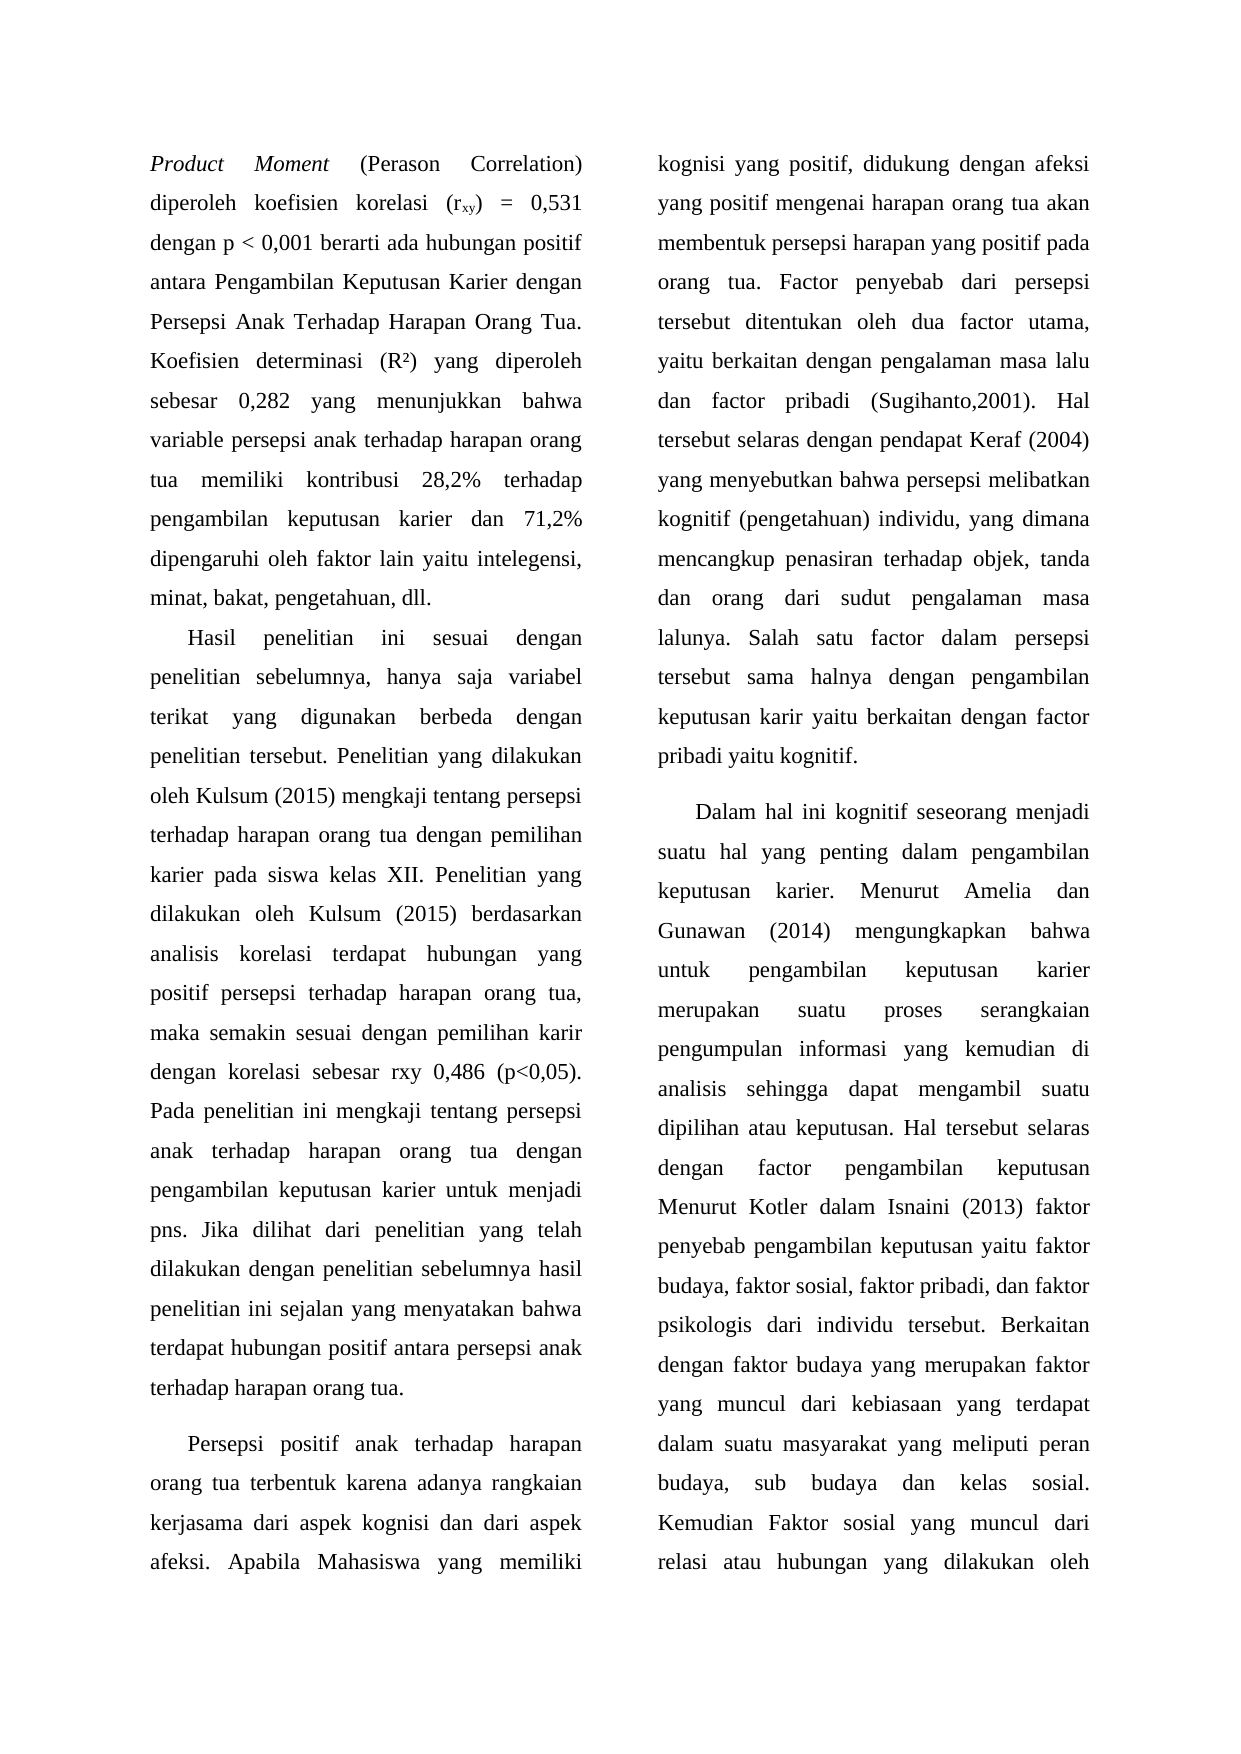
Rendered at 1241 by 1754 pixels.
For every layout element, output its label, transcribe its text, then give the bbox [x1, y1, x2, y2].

text Persepsi positif anak terhadap harapan orang tua terbentuk karena adanya rangkaian kerjasama dari aspek kognisi dan dari aspek afeksi. Apabila Mahasiswa yang memiliki kognisi yang positif, didukung dengan afeksi yang positif mengenai harapan orang tua akan membentuk persepsi harapan yang positif pada orang tua. Factor penyebab dari persepsi tersebut ditentukan oleh dua factor utama, yaitu berkaitan dengan pengalaman masa lalu dan factor pribadi (Sugihanto,2001). Hal tersebut selaras dengan pendapat Keraf (2004) yang menyebutkan bahwa persepsi melibatkan kognitif (pengetahuan) individu, yang dimana mencangkup penasiran terhadap objek, tanda dan orang dari sudut pengalaman masa lalunya. Salah satu factor dalam persepsi tersebut sama halnya dengan pengambilan keputusan karir yaitu berkaitan dengan factor pribadi yaitu kognitif. [150, 1430, 583, 1575]
text Hasil penelitian ini sesuai dengan penelitian sebelumnya, hanya saja variabel terikat yang digunakan berbeda dengan penelitian tersebut. Penelitian yang dilakukan oleh Kulsum (2015) mengkaji tentang persepsi terhadap harapan orang tua dengan pemilihan karier pada siswa kelas XII. Penelitian yang dilakukan oleh Kulsum (2015) berdasarkan analisis korelasi terdapat hubungan yang positif persepsi terhadap harapan orang tua, maka semakin sesuai dengan pemilihan karir dengan korelasi sebesar rxy 0,486 (p<0,05). Pada penelitian ini mengkaji tentang persepsi anak terhadap harapan orang tua dengan pengambilan keputusan karier untuk menjadi pns. Jika dilihat dari penelitian yang telah dilakukan dengan penelitian sebelumnya hasil penelitian ini sejalan yang menyatakan bahwa terdapat hubungan positif antara persepsi anak terhadap harapan orang tua. [150, 624, 583, 1400]
text Persepsi positif anak terhadap harapan orang tua terbentuk karena adanya rangkaian kerjasama dari aspek kognisi dan dari aspek afeksi. Apabila Mahasiswa yang memiliki kognisi yang positif, didukung dengan afeksi yang positif mengenai harapan orang tua akan membentuk persepsi harapan yang positif pada orang tua. Factor penyebab dari persepsi tersebut ditentukan oleh dua factor utama, yaitu berkaitan dengan pengalaman masa lalu dan factor pribadi (Sugihanto,2001). Hal tersebut selaras dengan pendapat Keraf (2004) yang menyebutkan bahwa persepsi melibatkan kognitif (pengetahuan) individu, yang dimana mencangkup penasiran terhadap objek, tanda dan orang dari sudut pengalaman masa lalunya. Salah satu factor dalam persepsi tersebut sama halnya dengan pengambilan keputusan karir yaitu berkaitan dengan factor pribadi yaitu kognitif. [658, 150, 1090, 768]
